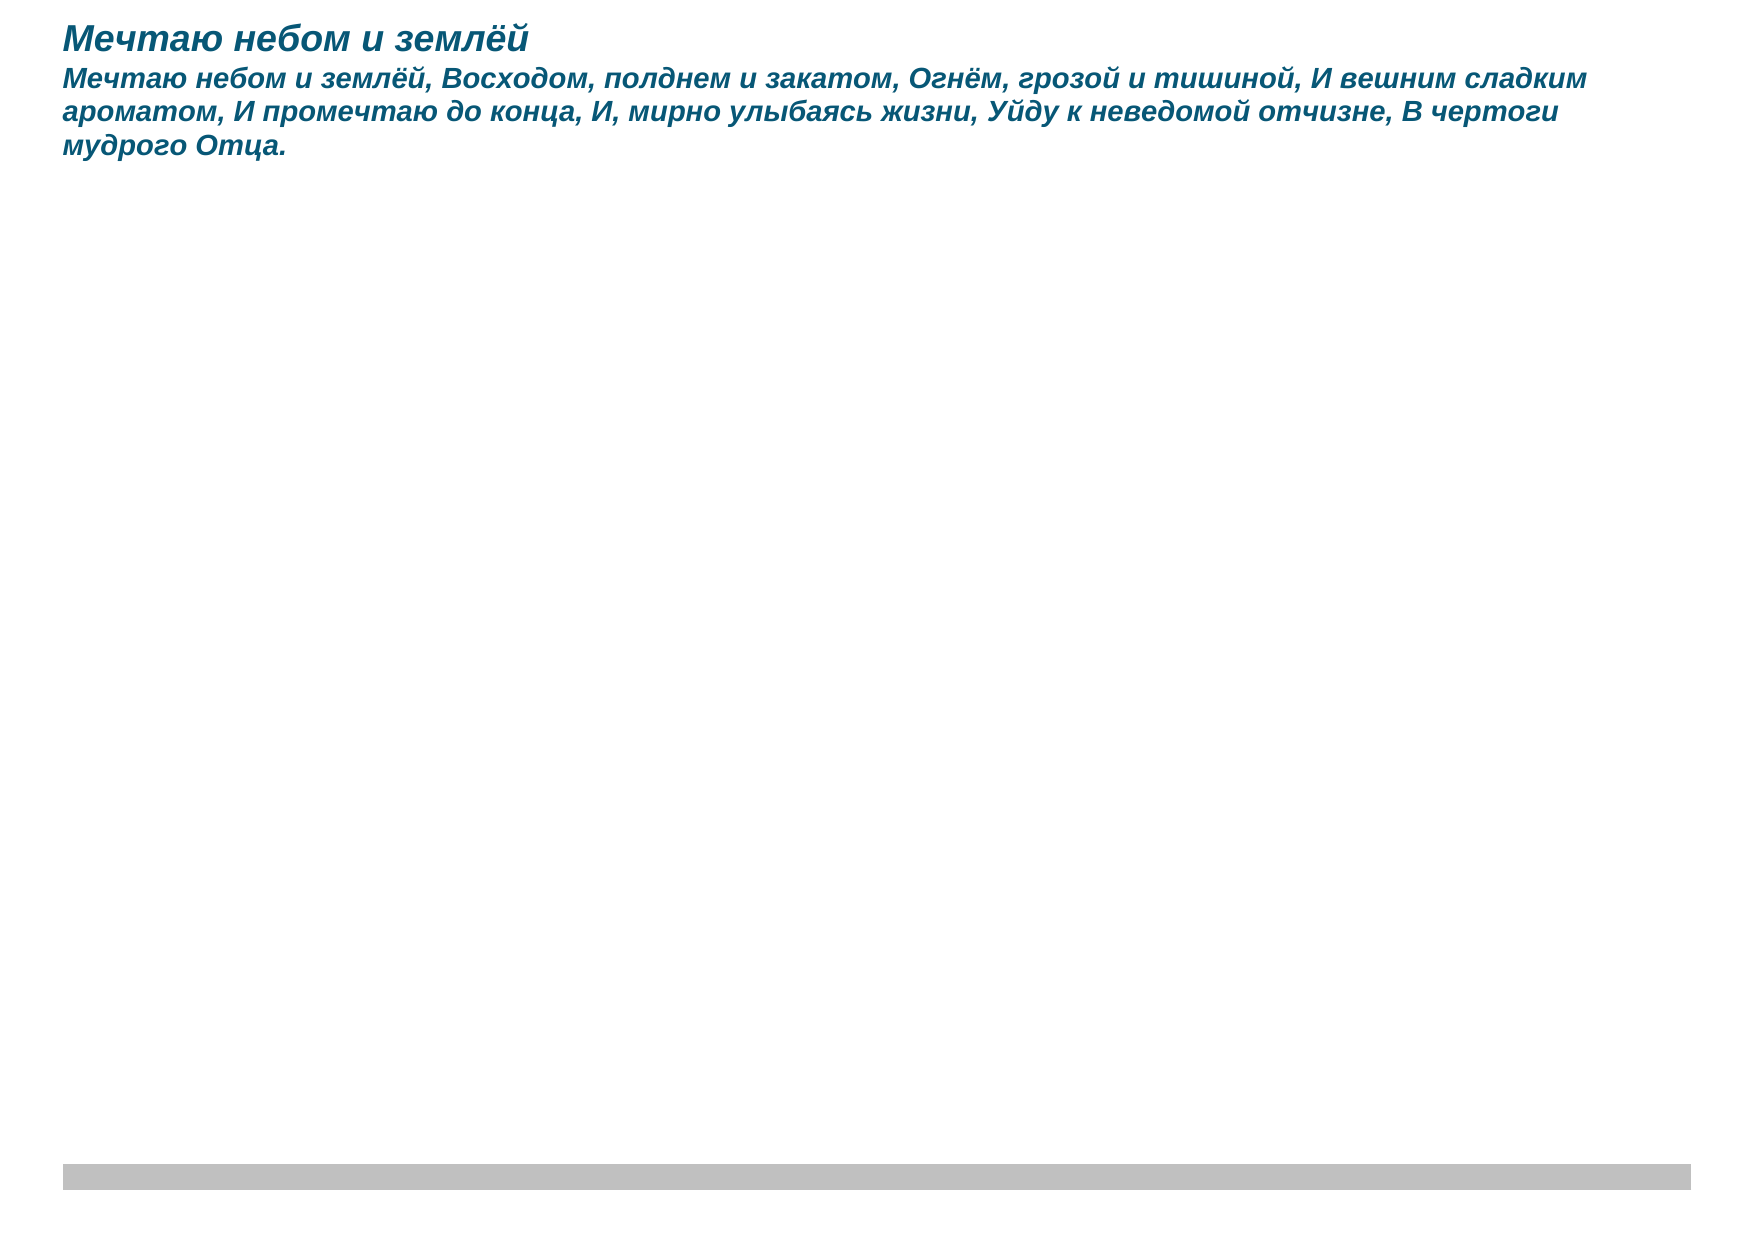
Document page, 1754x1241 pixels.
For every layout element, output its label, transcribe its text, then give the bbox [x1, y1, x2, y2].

subtitle Мечтаю небом и землёй [62, 17, 1691, 60]
text Мечтаю небом и землёй, [62, 61, 1691, 161]
